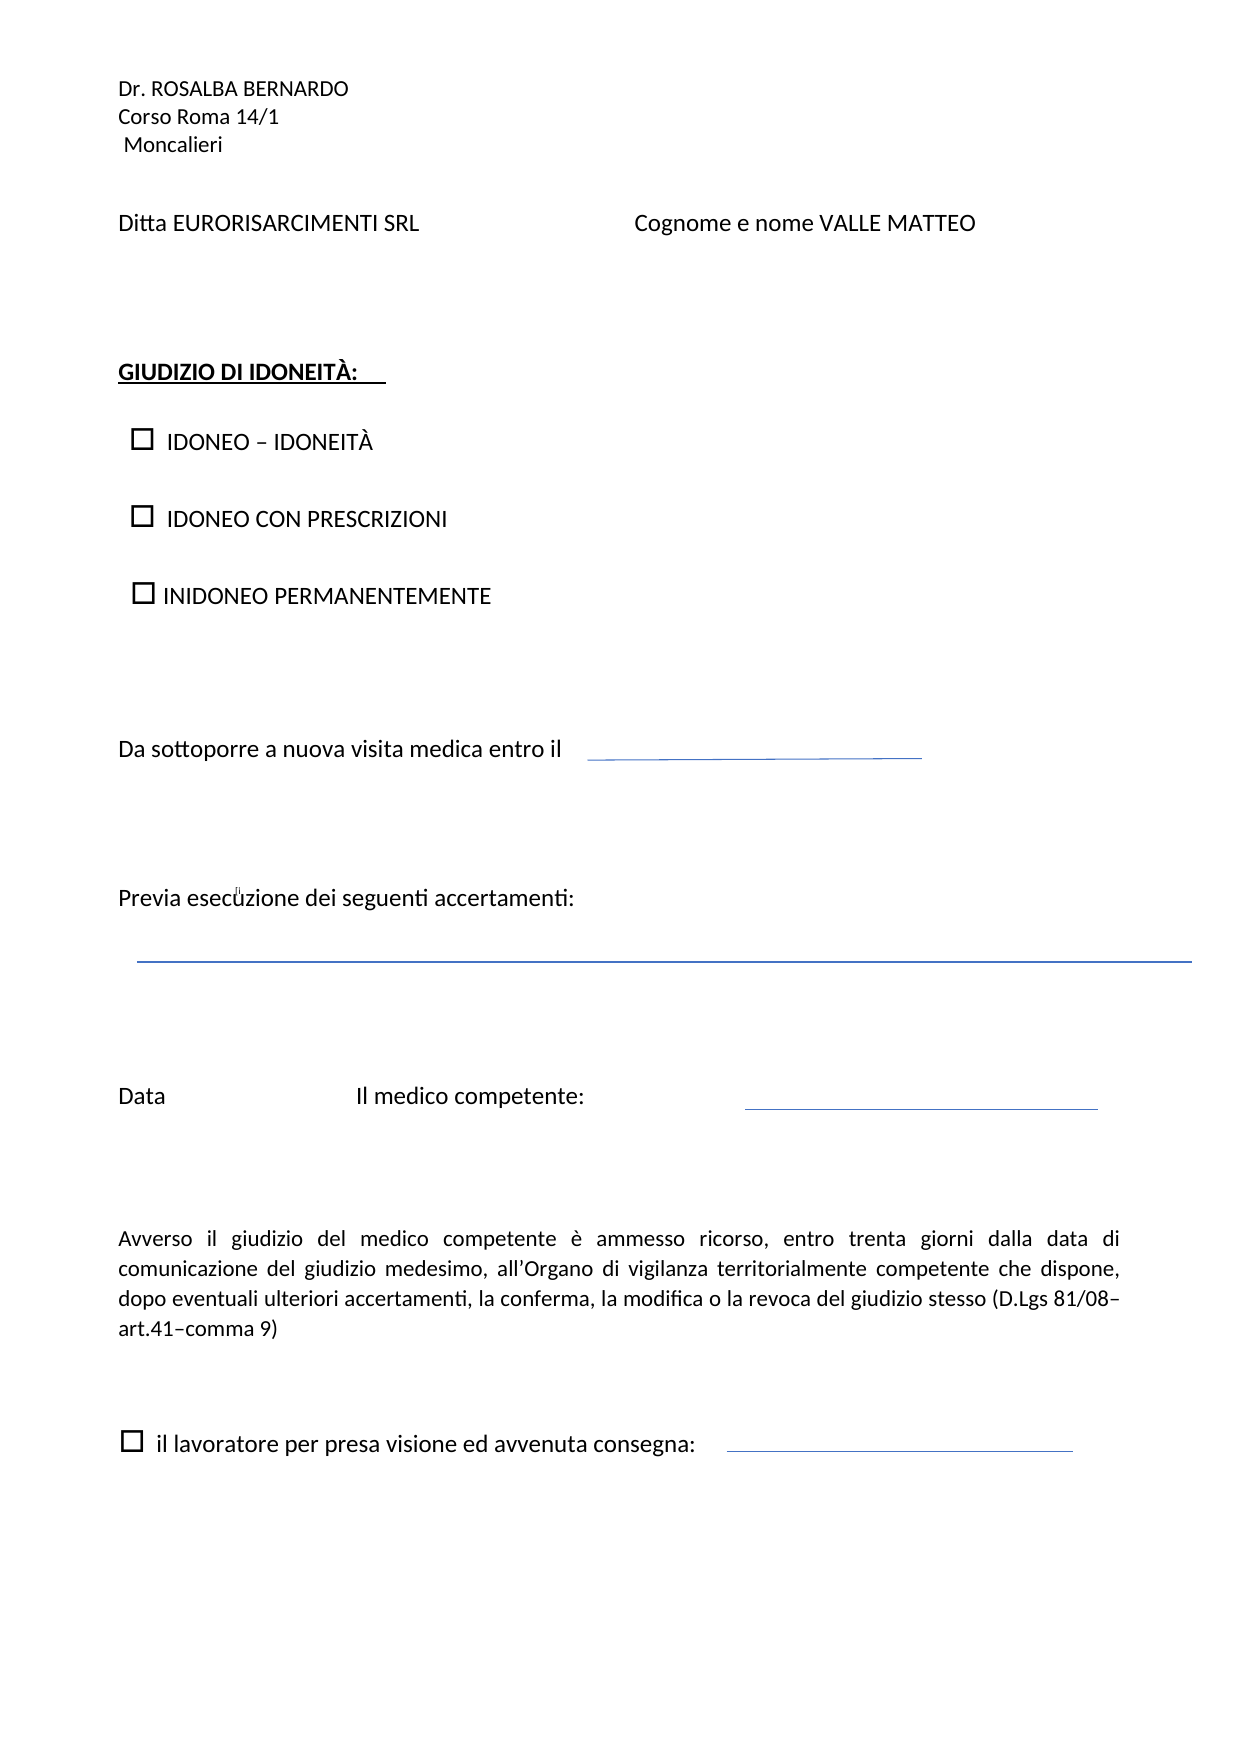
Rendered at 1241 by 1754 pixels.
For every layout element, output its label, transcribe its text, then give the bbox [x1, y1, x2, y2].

text □ IDONEO – IDONEITÀ [118, 406, 1122, 462]
text Data Il medico competente: [118, 1080, 1122, 1111]
text Da sottoporre a nuova visita medica entro il [118, 733, 1122, 764]
text GIUDIZIO DI IDONEITÀ: [118, 356, 1122, 387]
text □ il lavoratore per presa visione ed avvenuta consegna: [118, 1408, 1122, 1464]
text Ditta EURORISARCIMENTI SRL Cognome e nome VALLE MATTEO [118, 207, 1122, 238]
text Avverso il giudizio del medico competente è ammesso ricorso, entro trenta giorni dalla data di comunicazione del giudizio medesimo, all’Organo di vigilanza territorialmente competente che dispone, dopo eventuali ulteriori accertamenti, la conferma, la modifica o la revoca del giudizio stesso (D.Lgs 81/08–art.41–comma 9) [118, 1224, 1122, 1342]
text Previa esecuzione dei seguenti accertamenti: [118, 882, 1122, 913]
text □ IDONEO CON PRESCRIZIONI [118, 483, 1122, 539]
text □ INIDONEO PERMANENTEMENTE [118, 560, 1122, 616]
